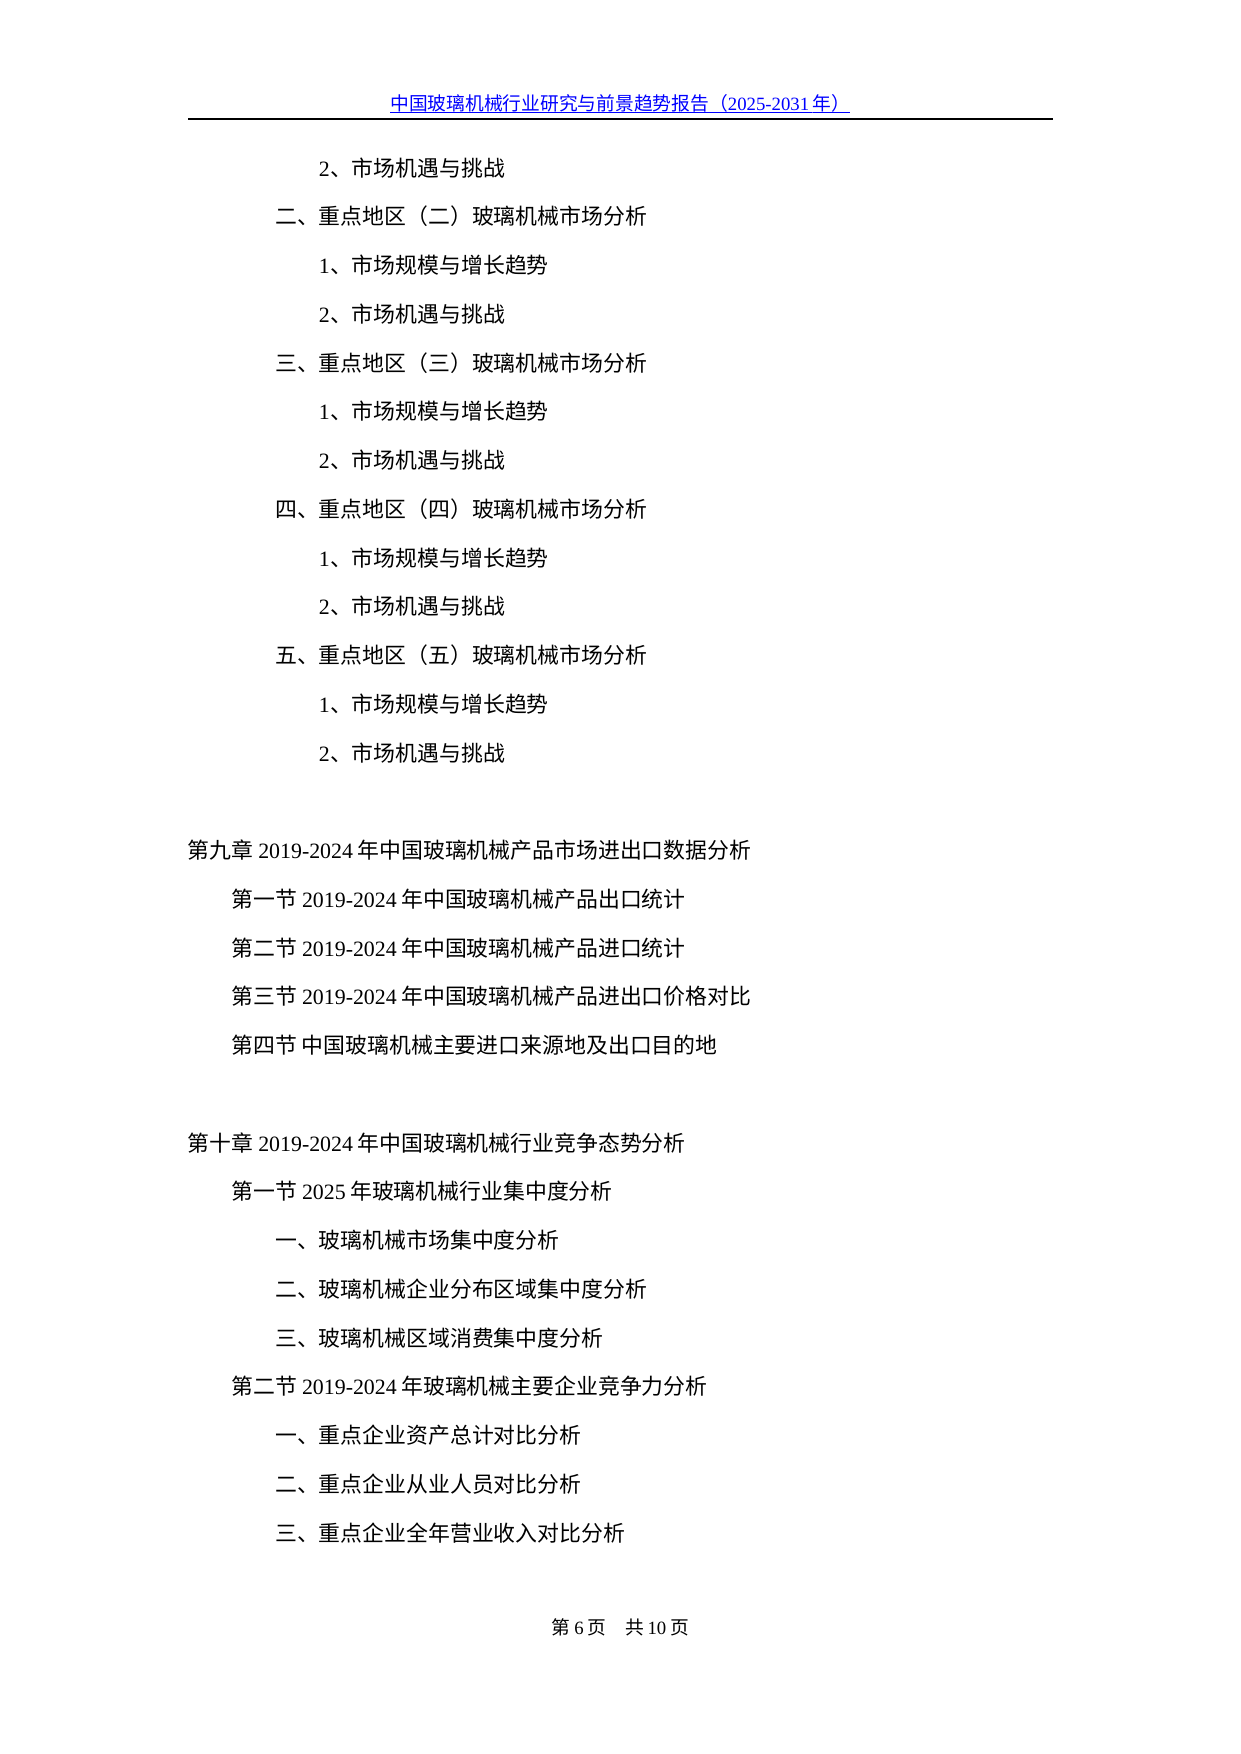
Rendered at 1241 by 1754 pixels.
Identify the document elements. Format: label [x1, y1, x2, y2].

text [187, 150, 1053, 1548]
